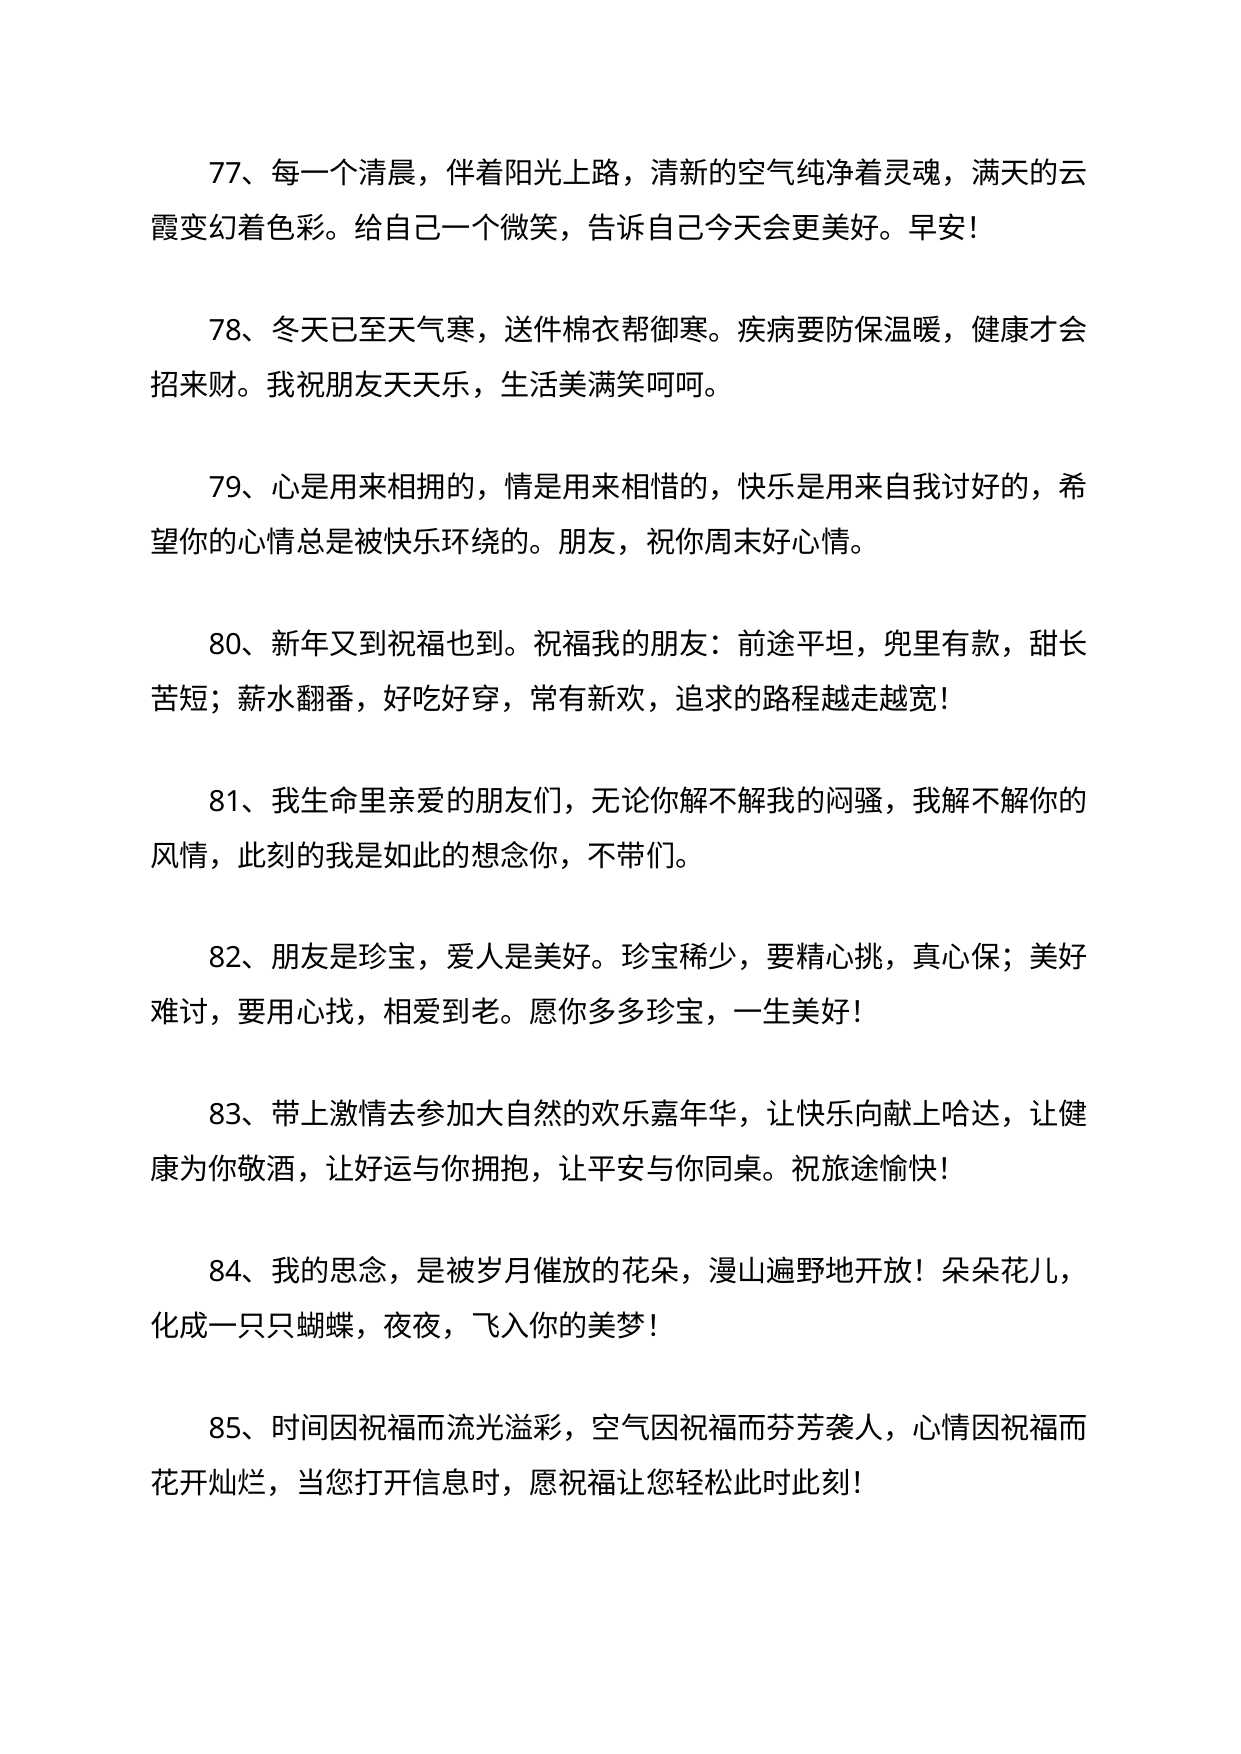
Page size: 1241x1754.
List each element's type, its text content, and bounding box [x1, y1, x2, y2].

text 77、每一个清晨，伴着阳光上路，清新的空气纯净着灵魂，满天的云霞变幻着色彩。给自己一个微笑，告诉自己今天会更美好。早安！ [150, 150, 1090, 247]
text 83、带上激情去参加大自然的欢乐嘉年华，让快乐向献上哈达，让健康为你敬酒，让好运与你拥抱，让平安与你同桌。祝旅途愉快！ [150, 1091, 1090, 1188]
text 80、新年又到祝福也到。祝福我的朋友：前途平坦，兜里有款，甜长苦短；薪水翻番，好吃好穿，常有新欢，追求的路程越走越宽！ [150, 620, 1090, 718]
text 78、冬天已至天气寒，送件棉衣帮御寒。疾病要防保温暖，健康才会招来财。我祝朋友天天乐，生活美满笑呵呵。 [150, 307, 1090, 404]
text 85、时间因祝福而流光溢彩，空气因祝福而芬芳袭人，心情因祝福而花开灿烂，当您打开信息时，愿祝福让您轻松此时此刻！ [150, 1404, 1090, 1501]
text 84、我的思念，是被岁月催放的花朵，漫山遍野地开放！朵朵花儿，化成一只只蝴蝶，夜夜，飞入你的美梦！ [150, 1247, 1090, 1345]
text 82、朋友是珍宝，爱人是美好。珍宝稀少，要精心挑，真心保；美好难讨，要用心找，相爱到老。愿你多多珍宝，一生美好！ [150, 934, 1090, 1031]
text 81、我生命里亲爱的朋友们，无论你解不解我的闷骚，我解不解你的风情，此刻的我是如此的想念你，不带们。 [150, 777, 1090, 874]
text 79、心是用来相拥的，情是用来相惜的，快乐是用来自我讨好的，希望你的心情总是被快乐环绕的。朋友，祝你周末好心情。 [150, 463, 1090, 561]
